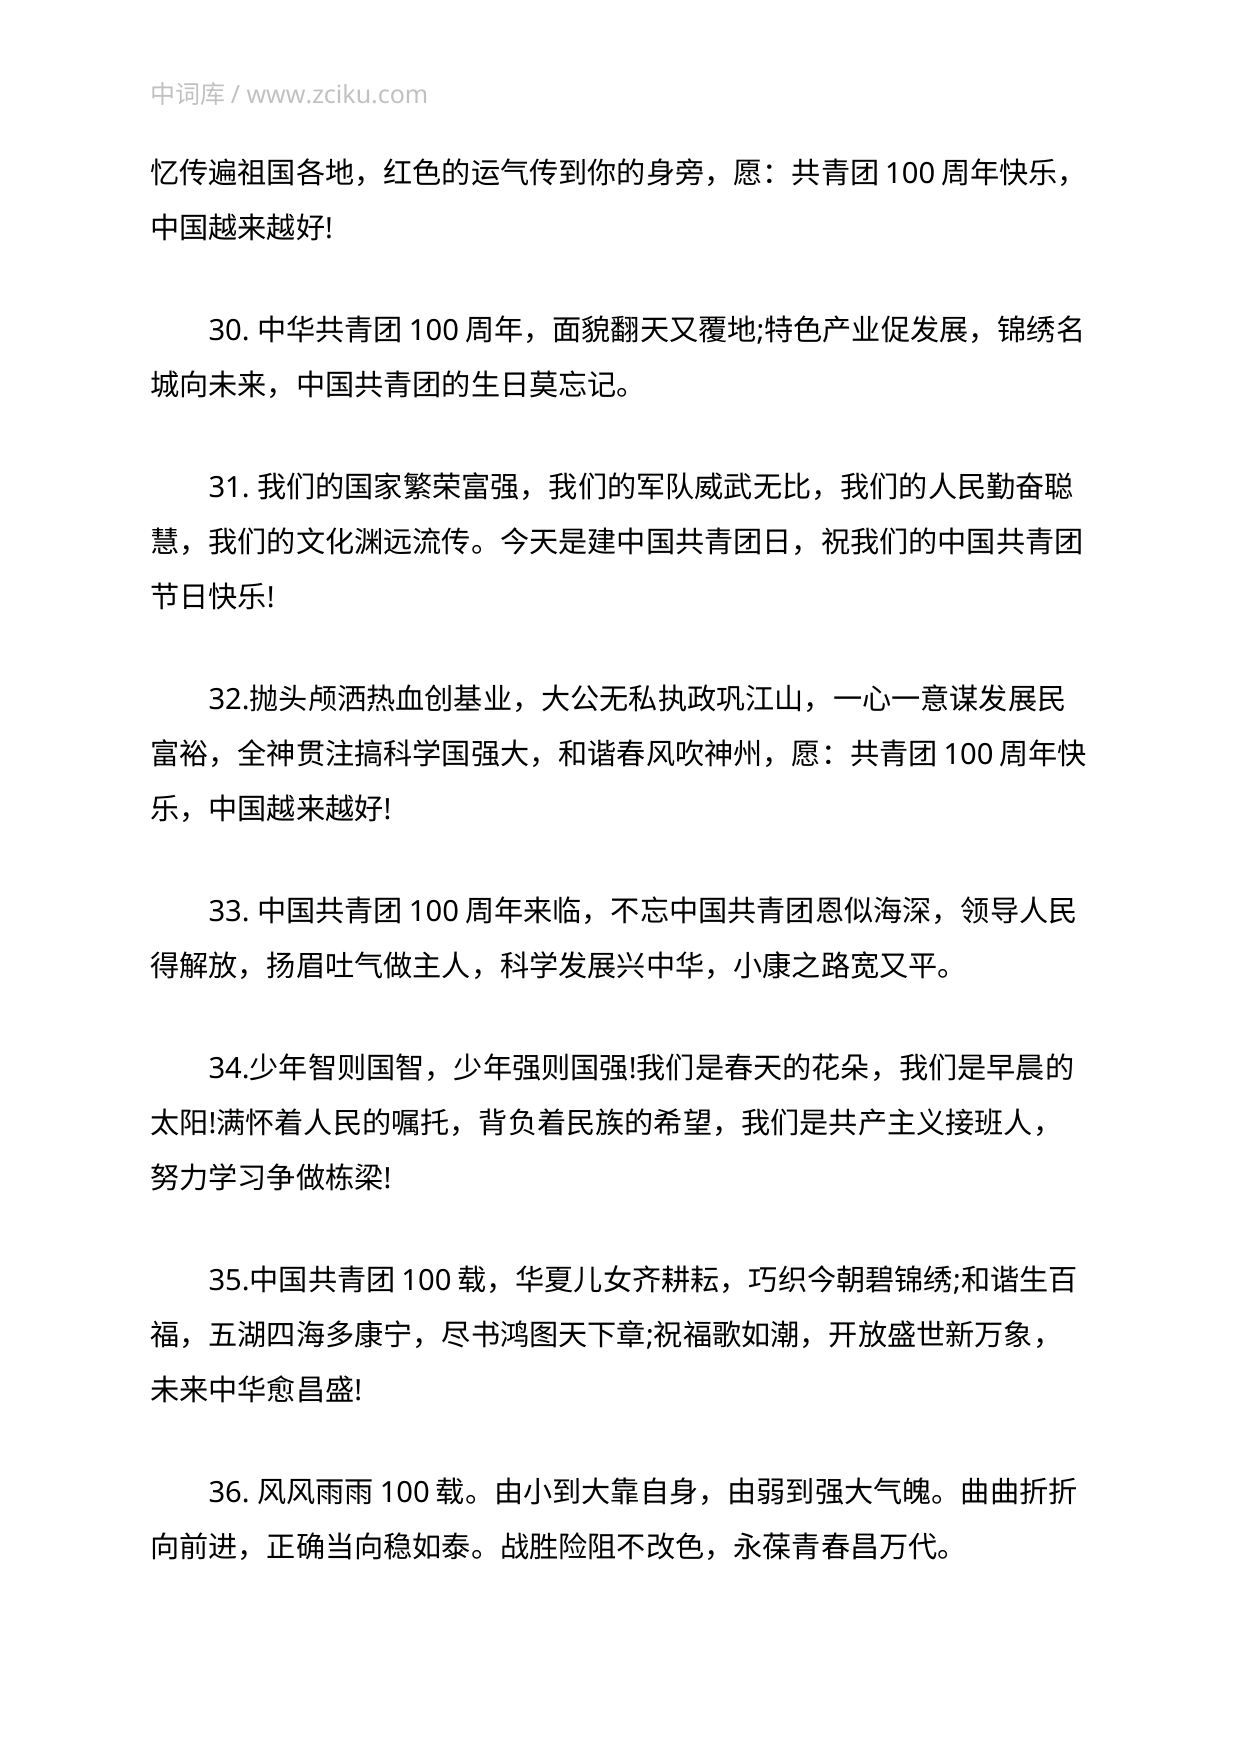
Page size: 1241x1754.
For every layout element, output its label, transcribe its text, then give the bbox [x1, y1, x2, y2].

text 30. 中华共青团100周年，面貌翻天又覆地;特色产业促发展，锦绣名城向未来，中国共青团的生日莫忘记。 [150, 307, 1090, 404]
text 35.中国共青团100载，华夏儿女齐耕耘，巧织今朝碧锦绣;和谐生百福，五湖四海多康宁，尽书鸿图天下章;祝福歌如潮，开放盛世新万象，未来中华愈昌盛! [150, 1256, 1090, 1409]
text 32.抛头颅洒热血创基业，大公无私执政巩江山，一心一意谋发展民富裕，全神贯注搞科学国强大，和谐春风吹神州，愿：共青团100周年快乐，中国越来越好! [150, 676, 1090, 828]
text 31. 我们的国家繁荣富强，我们的军队威武无比，我们的人民勤奋聪慧，我们的文化渊远流传。今天是建中国共青团日，祝我们的中国共青团节日快乐! [150, 464, 1090, 616]
text 34.少年智则国智，少年强则国强!我们是春天的花朵，我们是早晨的太阳!满怀着人民的嘱托，背负着民族的希望，我们是共产主义接班人，努力学习争做栋梁! [150, 1044, 1090, 1197]
text 33. 中国共青团100周年来临，不忘中国共青团恩似海深，领导人民得解放，扬眉吐气做主人，科学发展兴中华，小康之路宽又平。 [150, 888, 1090, 985]
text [150, 150, 1090, 247]
text 36. 风风雨雨100载。由小到大靠自身，由弱到强大气魄。曲曲折折向前进，正确当向稳如泰。战胜险阻不改色，永葆青春昌万代。 [150, 1468, 1090, 1566]
